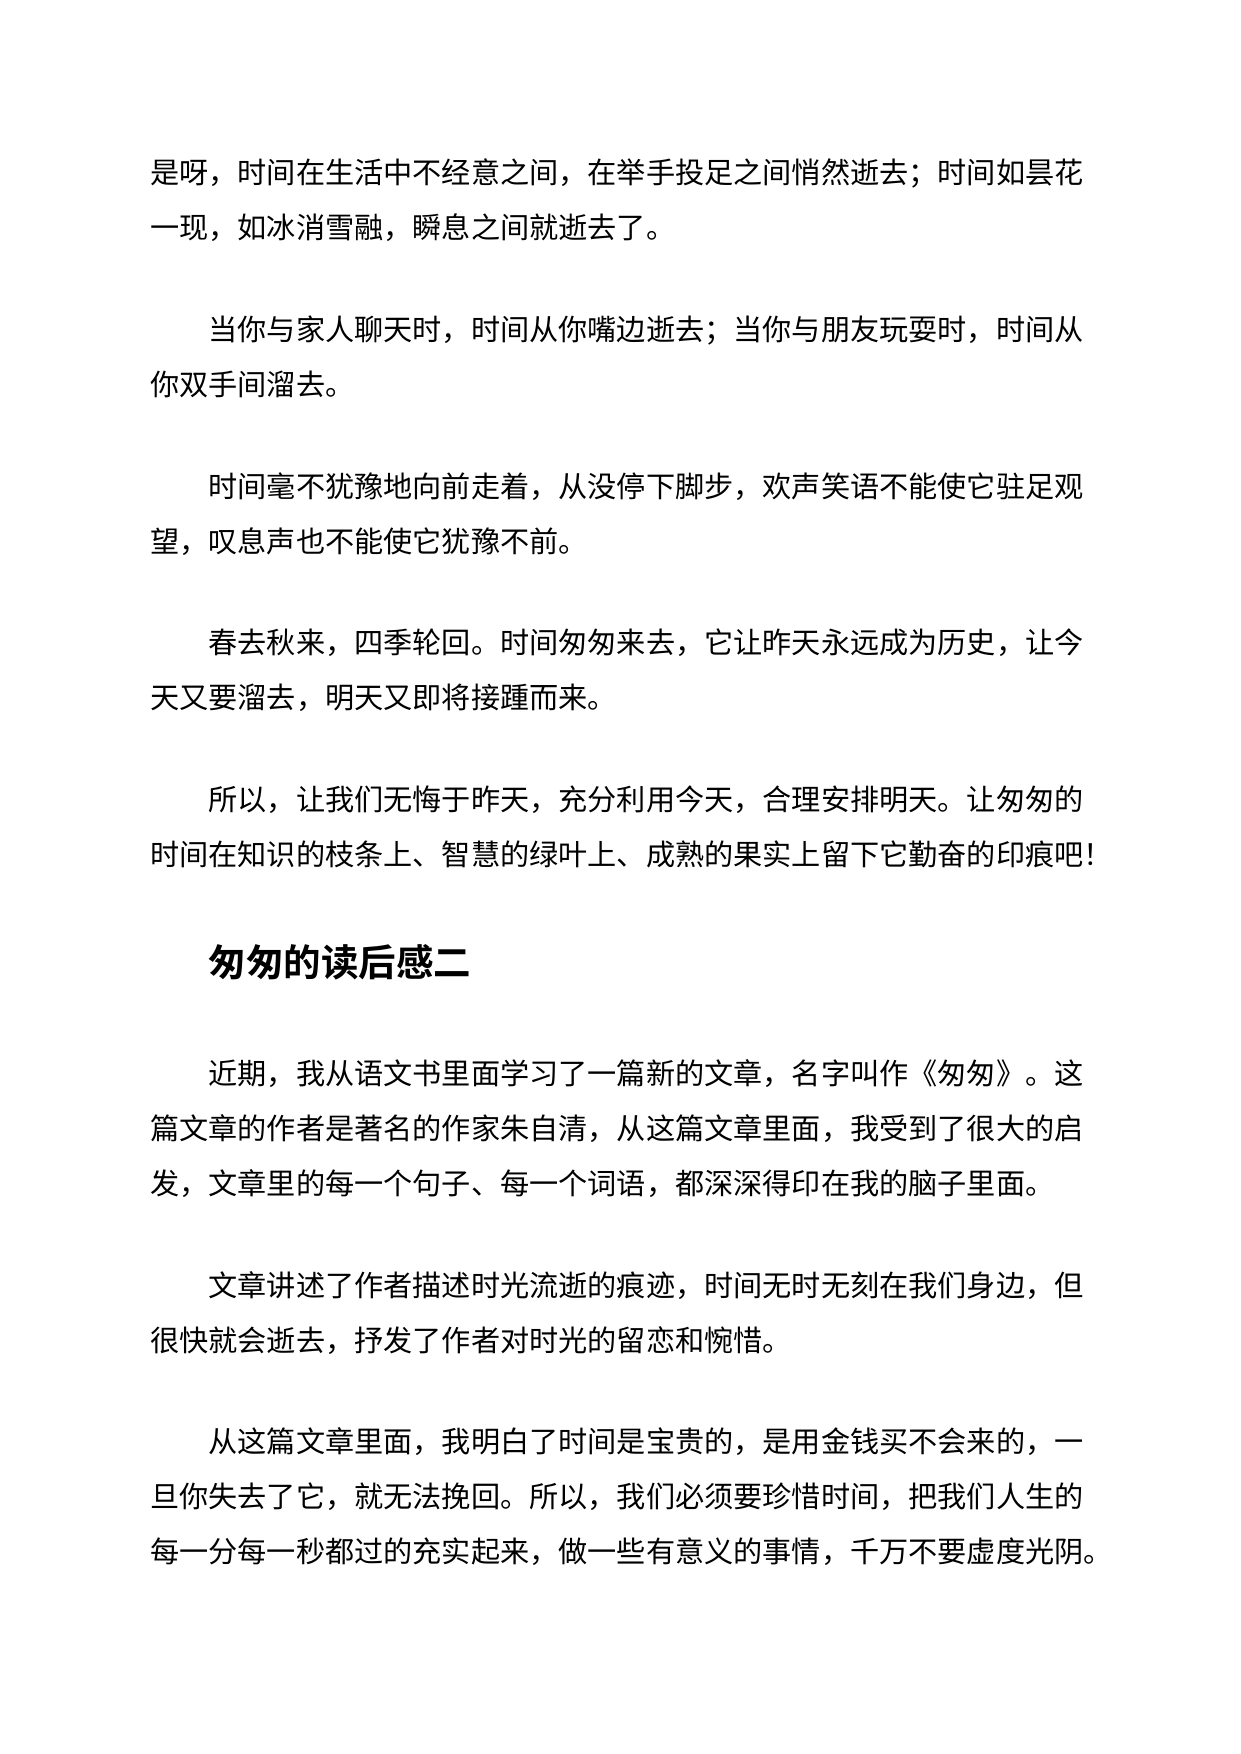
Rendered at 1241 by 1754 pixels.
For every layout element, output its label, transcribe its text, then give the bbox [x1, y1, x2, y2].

text 时间毫不犹豫地向前走着，从没停下脚步，欢声笑语不能使它驻足观望，叹息声也不能使它犹豫不前。 [150, 463, 1090, 561]
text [150, 150, 1090, 247]
text 当你与家人聊天时，时间从你嘴边逝去；当你与朋友玩耍时，时间从你双手间溜去。 [150, 307, 1090, 404]
text 近期，我从语文书里面学习了一篇新的文章，名字叫作《匆匆》。这篇文章的作者是著名的作家朱自清，从这篇文章里面，我受到了很大的启发，文章里的每一个句子、每一个词语，都深深得印在我的脑子里面。 [150, 1051, 1090, 1203]
text 从这篇文章里面，我明白了时间是宝贵的，是用金钱买不会来的，一旦你失去了它，就无法挽回。所以，我们必须要珍惜时间，把我们人生的每一分每一秒都过的充实起来，做一些有意义的事情，千万不要虚度光阴。 [150, 1419, 1090, 1571]
text 春去秋来，四季轮回。时间匆匆来去，它让昨天永远成为历史，让今天又要溜去，明天又即将接踵而来。 [150, 620, 1090, 717]
text 匆匆的读后感二 [150, 933, 1090, 988]
text 文章讲述了作者描述时光流逝的痕迹，时间无时无刻在我们身边，但很快就会逝去，抒发了作者对时光的留恋和惋惜。 [150, 1262, 1090, 1359]
text 所以，让我们无悔于昨天，充分利用今天，合理安排明天。让匆匆的时间在知识的枝条上、智慧的绿叶上、成熟的果实上留下它勤奋的印痕吧！ [150, 777, 1090, 874]
